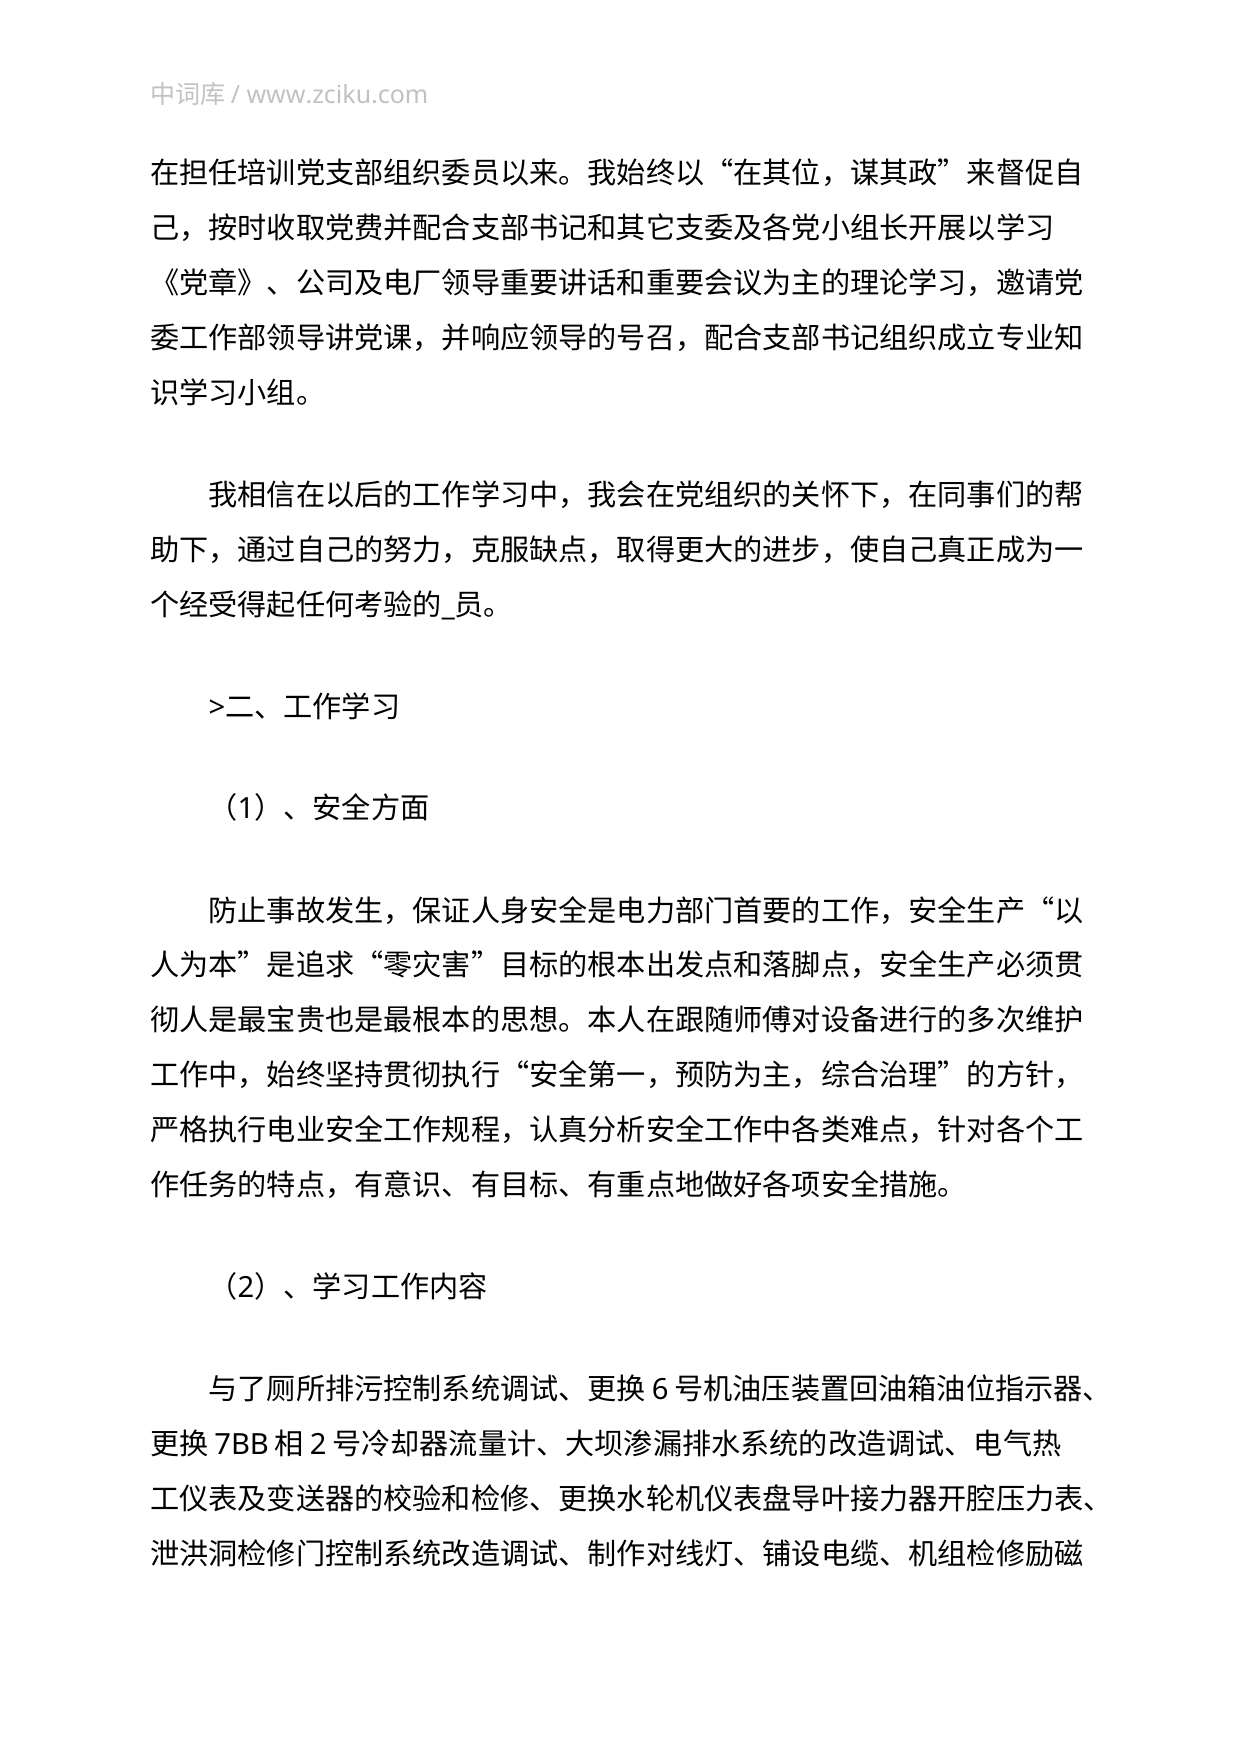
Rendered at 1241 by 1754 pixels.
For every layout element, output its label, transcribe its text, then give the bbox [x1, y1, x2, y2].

text >二、工作学习 [150, 683, 1090, 726]
text （1）、安全方面 [150, 785, 1090, 827]
text 防止事故发生，保证人身安全是电力部门首要的工作，安全生产“以人为本”是追求“零灾害”目标的根本出发点和落脚点，安全生产必须贯彻人是最宝贵也是最根本的思想。本人在跟随师傅对设备进行的多次维护工作中，始终坚持贯彻执行“安全第一，预防为主，综合治理”的方针，严格执行电业安全工作规程，认真分析安全工作中各类难点，针对各个工作任务的特点，有意识、有目标、有重点地做好各项安全措施。 [150, 887, 1090, 1204]
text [150, 1365, 1090, 1572]
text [150, 150, 1090, 412]
text 我相信在以后的工作学习中，我会在党组织的关怀下，在同事们的帮助下，通过自己的努力，克服缺点，取得更大的进步，使自己真正成为一个经受得起任何考验的_员。 [150, 471, 1090, 623]
text （2）、学习工作内容 [150, 1263, 1090, 1306]
